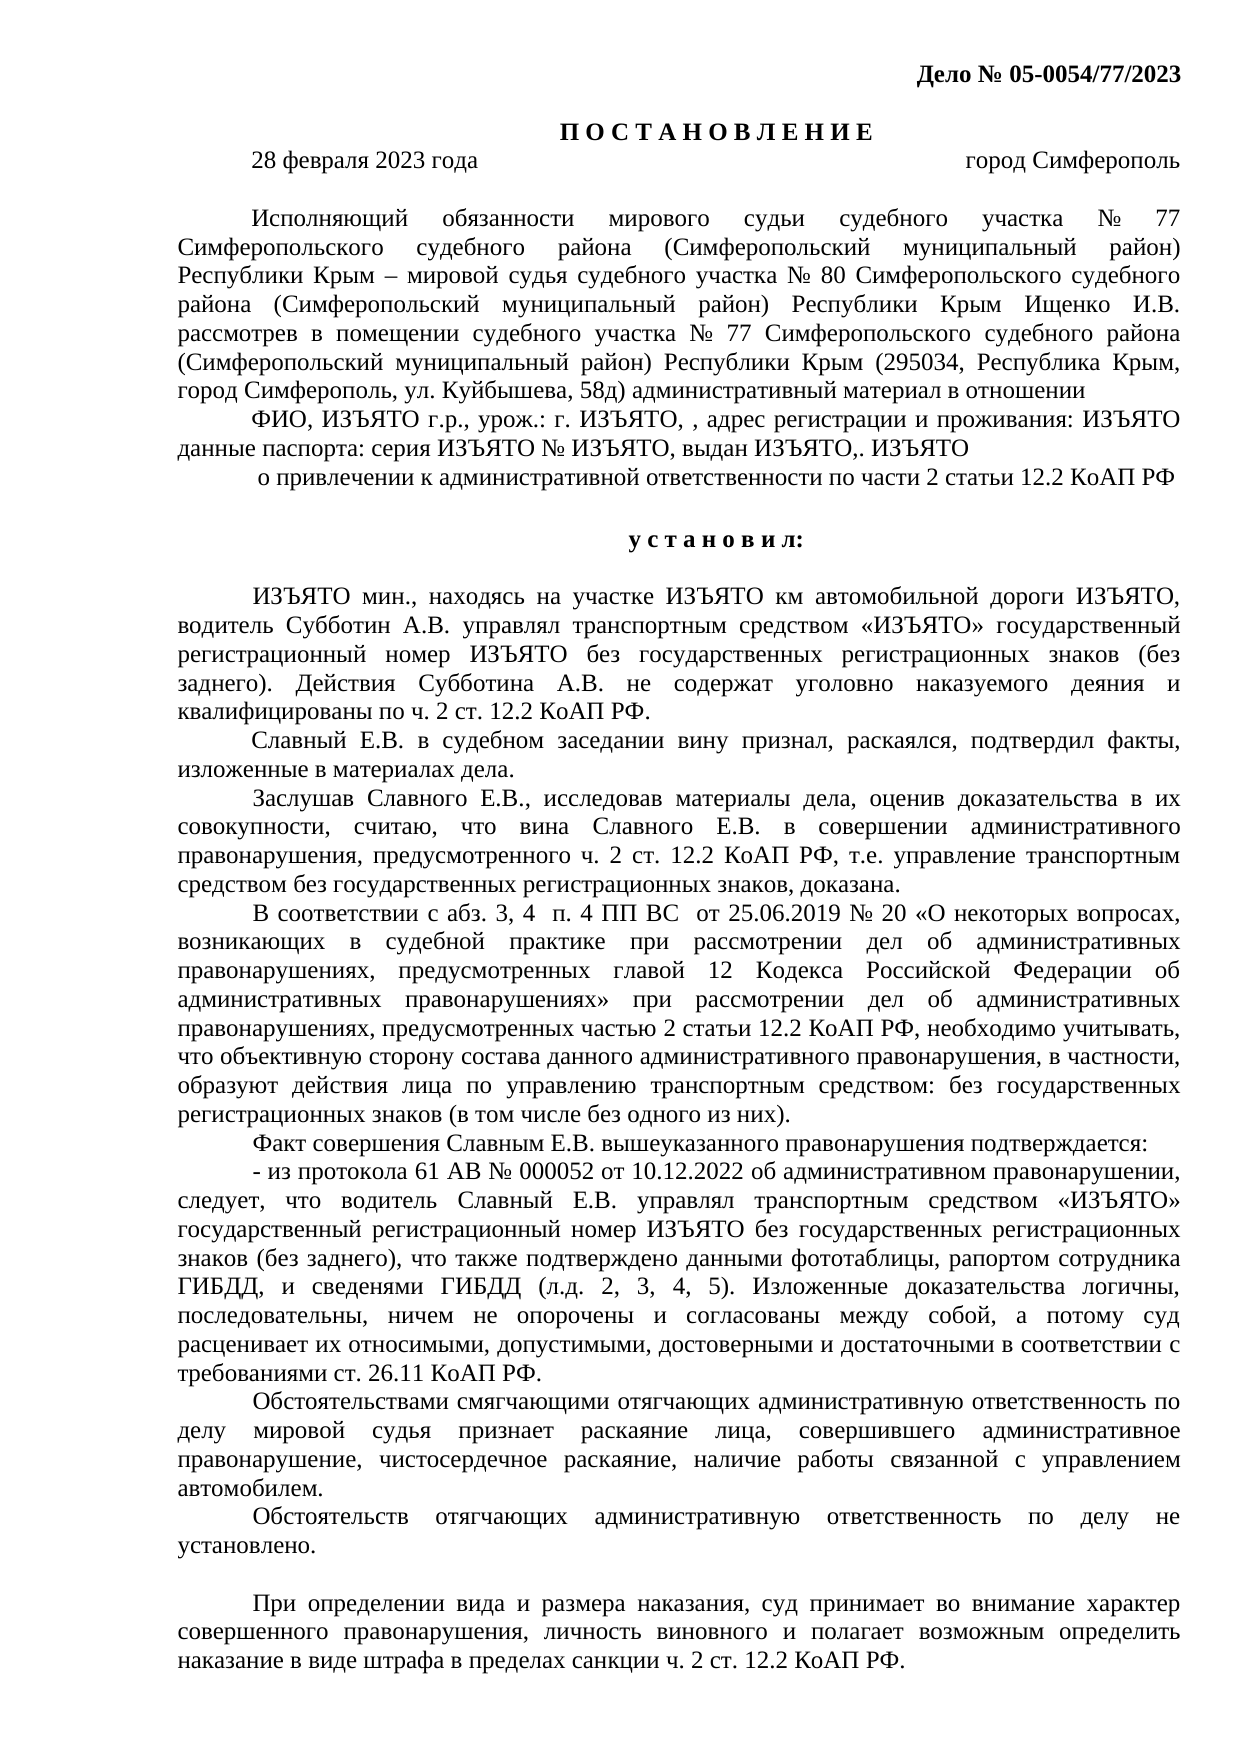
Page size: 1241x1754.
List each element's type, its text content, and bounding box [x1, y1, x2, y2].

text ИЗЪЯТО мин., находясь на участке ИЗЪЯТО км автомобильной дороги ИЗЪЯТО, водитель Субботин А.В. управлял транспортным средством «ИЗЪЯТО» государственный регистрационный номер ИЗЪЯТО без государственных регистрационных знаков (без заднего). Действия Субботина А.В. не содержат уголовно наказуемого деяния и квалифицированы по ч. 2 ст. 12.2 КоАП РФ. [177, 581, 1181, 725]
subtitle П О С Т А Н О В Л Е Н И Е [177, 117, 1181, 145]
text - из протокола 61 АВ № 000052 от 10.12.2022 об административном правонарушении, следует, что водитель Славный Е.В. управлял транспортным средством «ИЗЪЯТО» государственный регистрационный номер ИЗЪЯТО без государственных регистрационных знаков (без заднего), что также подтверждено данными фототаблицы, рапортом сотрудника ГИБДД, и сведенями ГИБДД (л.д. 2, 3, 4, 5). Изложенные доказательства логичны, последовательны, ничем не опорочены и согласованы между собой, а потому суд расценивает их относимыми, допустимыми, достоверными и достаточными в соответствии с требованиями ст. 26.11 КоАП РФ. [177, 1156, 1181, 1386]
text В соответствии с абз. 3, 4 п. 4 ПП ВС от 25.06.2019 № 20 «О некоторых вопросах, возникающих в судебной практике при рассмотрении дел об административных правонарушениях, предусмотренных главой 12 Кодекса Российской Федерации об административных правонарушениях» при рассмотрении дел об административных правонарушениях, предусмотренных частью 2 статьи 12.2 КоАП РФ, необходимо учитывать, что объективную сторону состава данного административного правонарушения, в частности, образуют действия лица по управлению транспортным средством: без государственных регистрационных знаков (в том числе без одного из них). [177, 898, 1181, 1128]
text ФИО, ИЗЪЯТО г.р., урож.: г. ИЗЪЯТО, , адрес регистрации и проживания: ИЗЪЯТО данные паспорта: серия ИЗЪЯТО № ИЗЪЯТО, выдан ИЗЪЯТО,. ИЗЪЯТО [177, 404, 1181, 462]
text Исполняющий обязанности мирового судьи судебного участка № 77 Симферопольского судебного района (Симферопольский муниципальный район) Республики Крым – мировой судья судебного участка № 80 Симферопольского судебного района (Симферопольский муниципальный район) Республики Крым Ищенко И.В. рассмотрев в помещении судебного участка № 77 Симферопольского судебного района (Симферопольский муниципальный район) Республики Крым (295034, Республика Крым, город Симферополь, ул. Куйбышева, 58д) административный материал в отношении [177, 203, 1181, 404]
text Обстоятельств отягчающих административную ответственность по делу не установлено. [177, 1501, 1181, 1559]
text Обстоятельствами смягчающими отягчающих административную ответственность по делу мировой судья признает раскаяние лица, совершившего административное правонарушение, чистосердечное раскаяние, наличие работы связанной с управлением автомобилем. [177, 1386, 1181, 1501]
text Дело № 05-0054/77/2023 [177, 59, 1181, 88]
text Славный Е.В. в судебном заседании вину признал, раскаялся, подтвердил факты, изложенные в материалах дела. [177, 725, 1181, 783]
text При определении вида и размера наказания, суд принимает во внимание характер совершенного правонарушения, личность виновного и полагает возможным определить наказание в виде штрафа в пределах санкции ч. 2 ст. 12.2 КоАП РФ. [177, 1588, 1181, 1674]
text Факт совершения Славным Е.В. вышеуказанного правонарушения подтверждается: [177, 1128, 1181, 1156]
text у с т а н о в и л: [177, 524, 1181, 553]
text 28 февраля 2023 года город Симферополь [177, 145, 1181, 174]
text Заслушав Славного Е.В., исследовав материалы дела, оценив доказательства в их совокупности, считаю, что вина Славного Е.В. в совершении административного правонарушения, предусмотренного ч. 2 ст. 12.2 КоАП РФ, т.е. управление транспортным средством без государственных регистрационных знаков, доказана. [177, 783, 1181, 898]
text о привлечении к административной ответственности по части 2 статьи 12.2 КоАП РФ [177, 462, 1181, 490]
